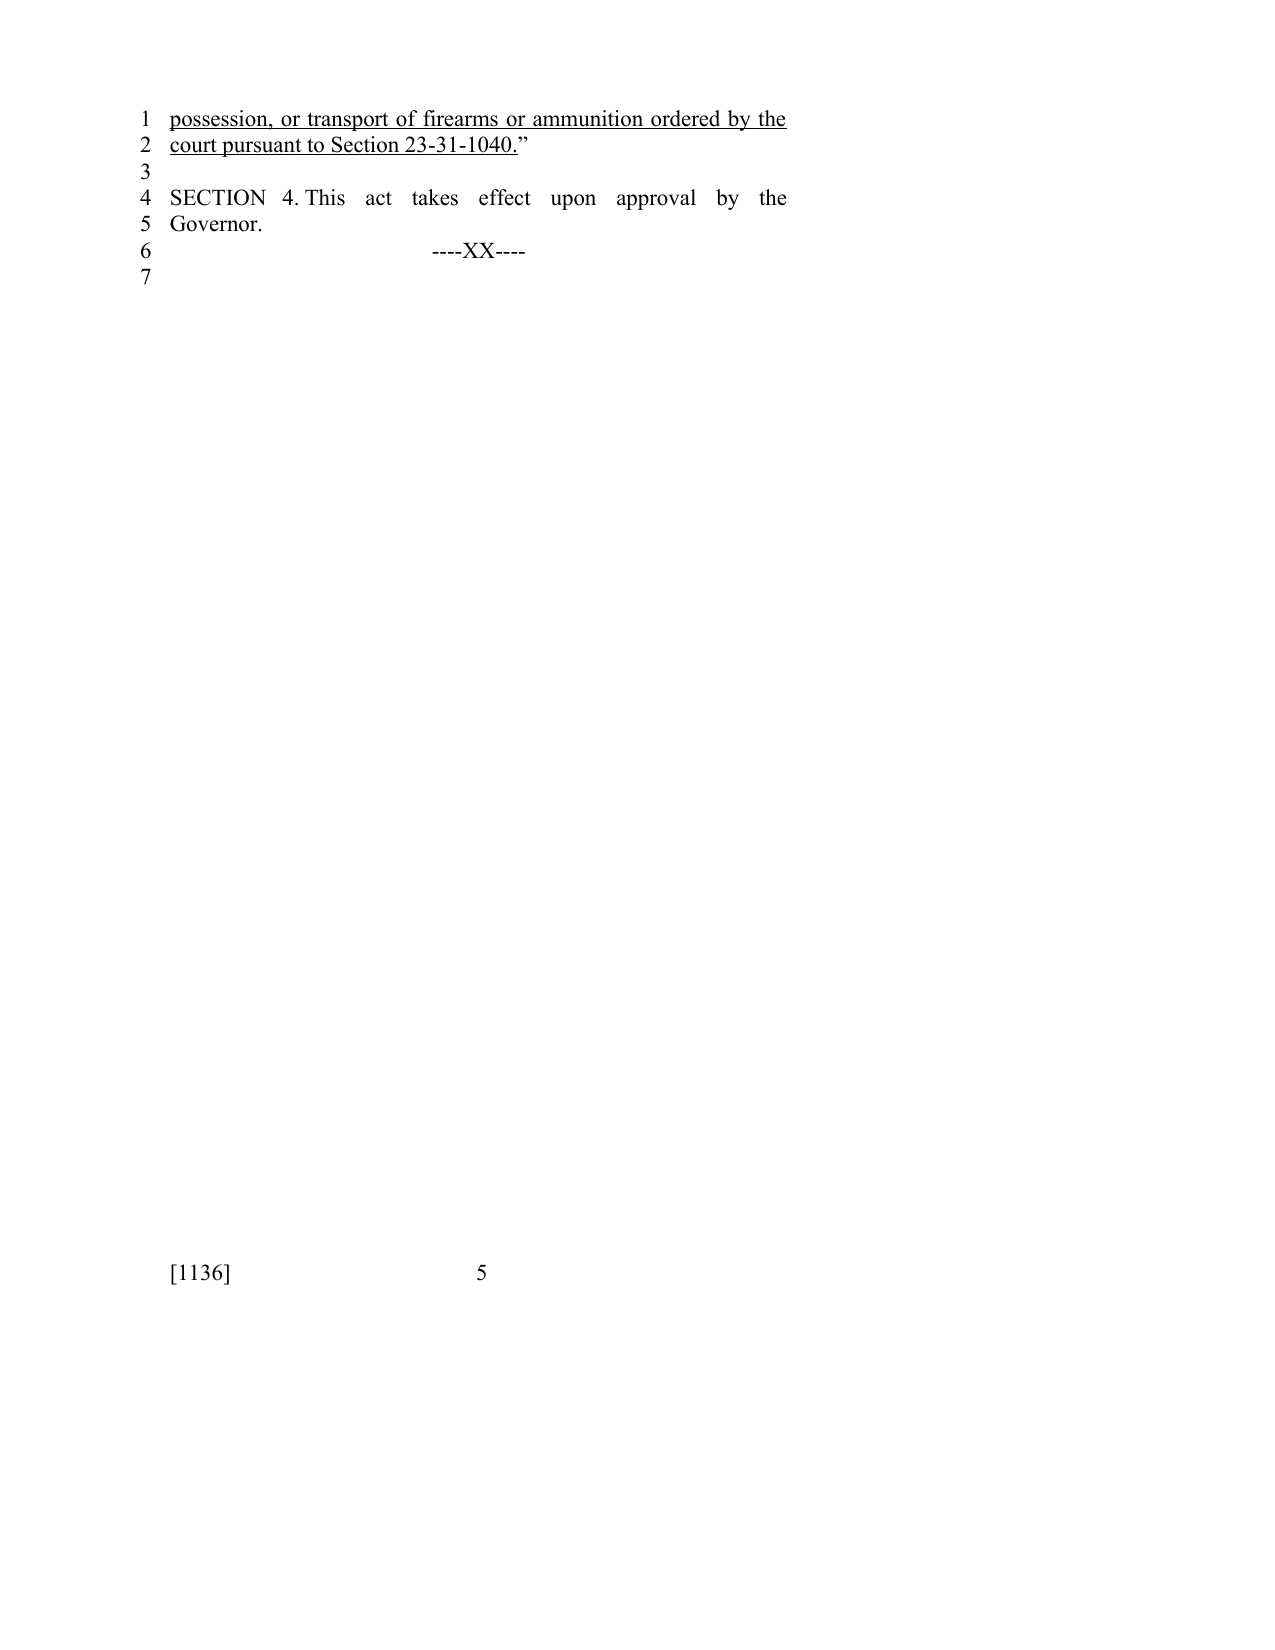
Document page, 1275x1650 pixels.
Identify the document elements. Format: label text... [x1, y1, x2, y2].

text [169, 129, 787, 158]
text SECTION 4. This act takes effect upon approval by the Governor. [169, 184, 787, 237]
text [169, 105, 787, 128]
text ----XX---- [169, 237, 787, 263]
